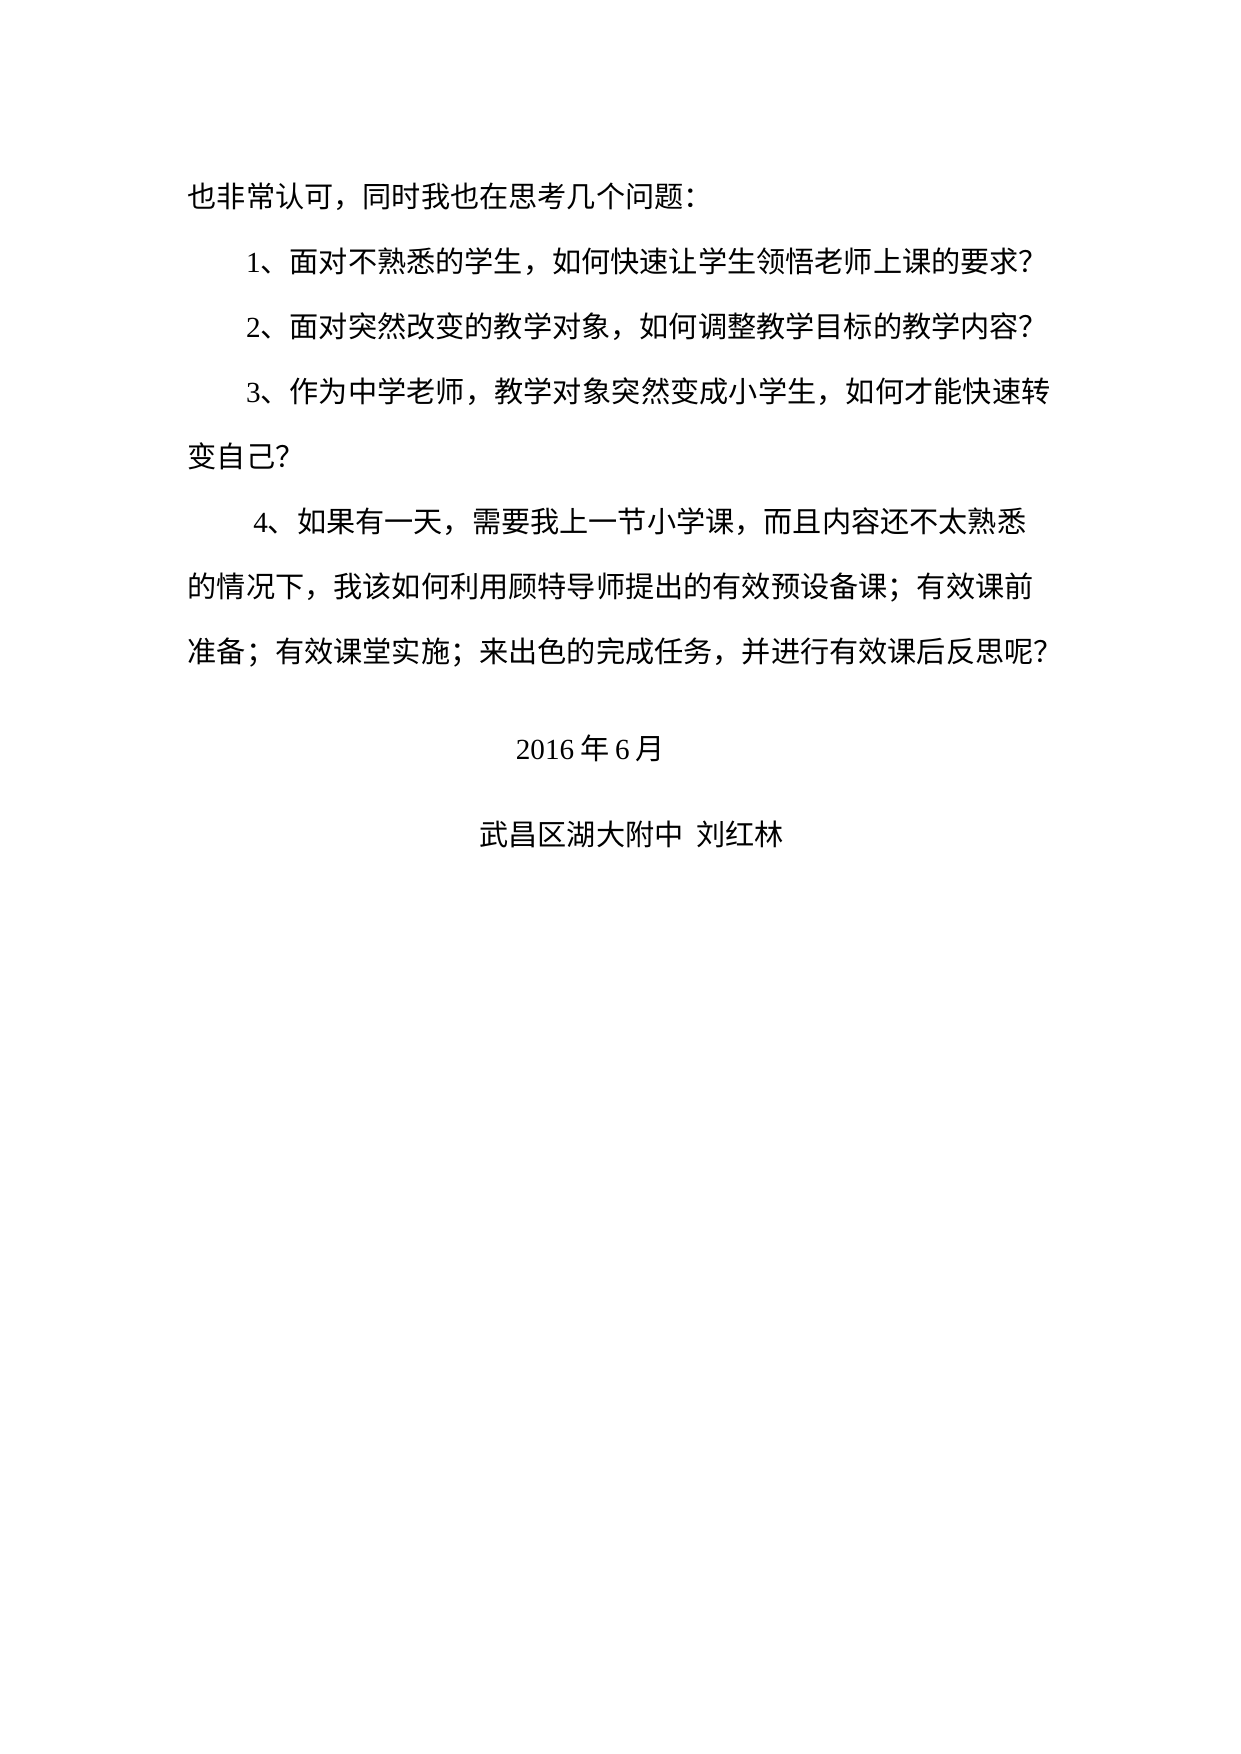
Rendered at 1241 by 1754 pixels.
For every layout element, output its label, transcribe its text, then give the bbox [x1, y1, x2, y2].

list 面对不熟悉的学生，如何快速让学生领悟老师上课的要求？ [187, 227, 1053, 292]
list 面对突然改变的教学对象，如何调整教学目标的教学内容？ [187, 292, 1053, 357]
text 4、如果有一天，需要我上一节小学课，而且内容还不太熟悉的情况下，我该如何利用顾特导师提出的有效预设备课；有效课前准备；有效课堂实施；来出色的完成任务，并进行有效课后反思呢？ [187, 487, 1053, 682]
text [187, 162, 1053, 227]
list 作为中学老师，教学对象突然变成小学生，如何才能快速转变自己？ [187, 357, 1053, 487]
list 2016年6月 [187, 714, 1053, 779]
list 武昌区湖大附中 刘红林 [187, 801, 1053, 866]
